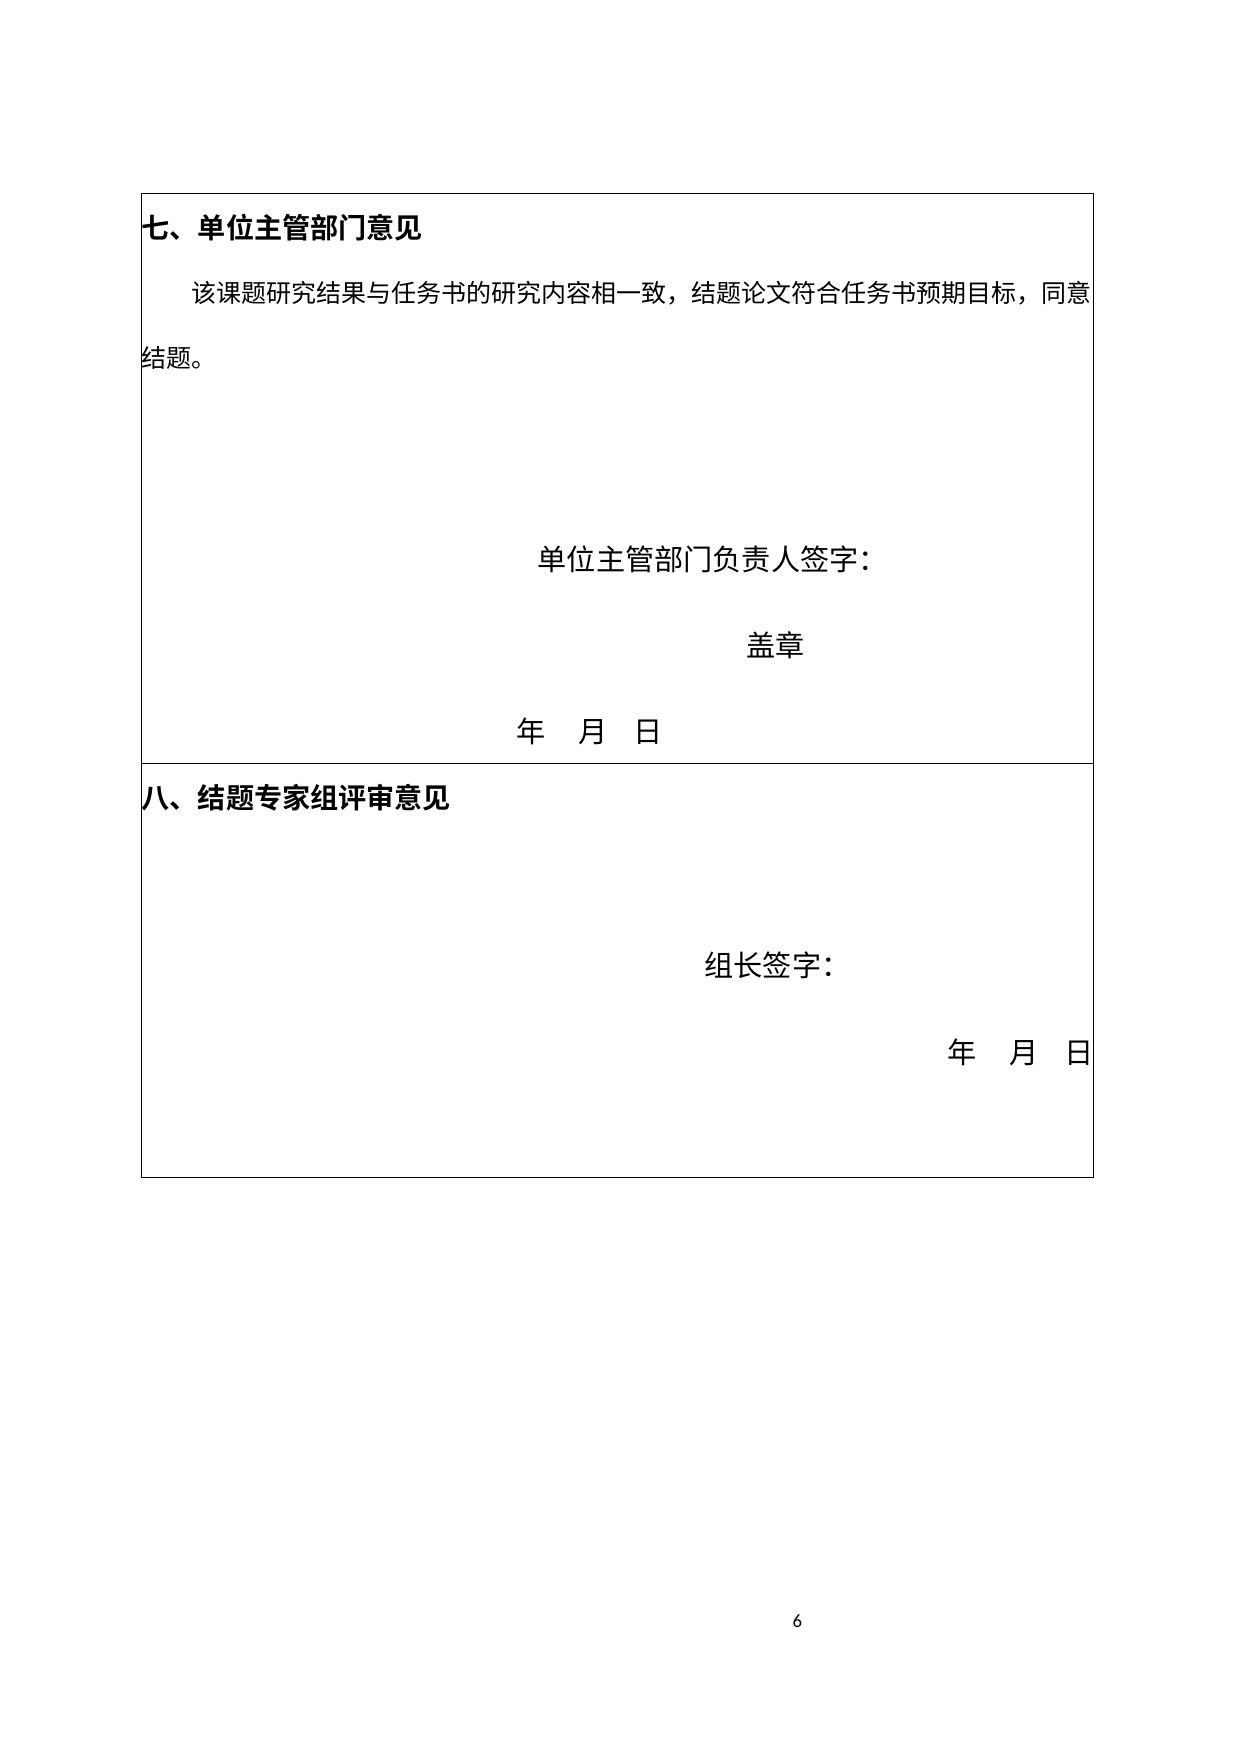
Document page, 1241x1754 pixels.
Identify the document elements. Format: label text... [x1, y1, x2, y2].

table_cell 单位主管部门意见 该课题研究结果与任务书的研究内容相一致，结题论文符合任务书预期目标，同意结题。 单位主管部门负责人签字： 盖章 年 月 日 [142, 194, 1093, 762]
table_cell 八、结题专家组评审意见 组长签字： 年 月 日 [142, 764, 1093, 1177]
